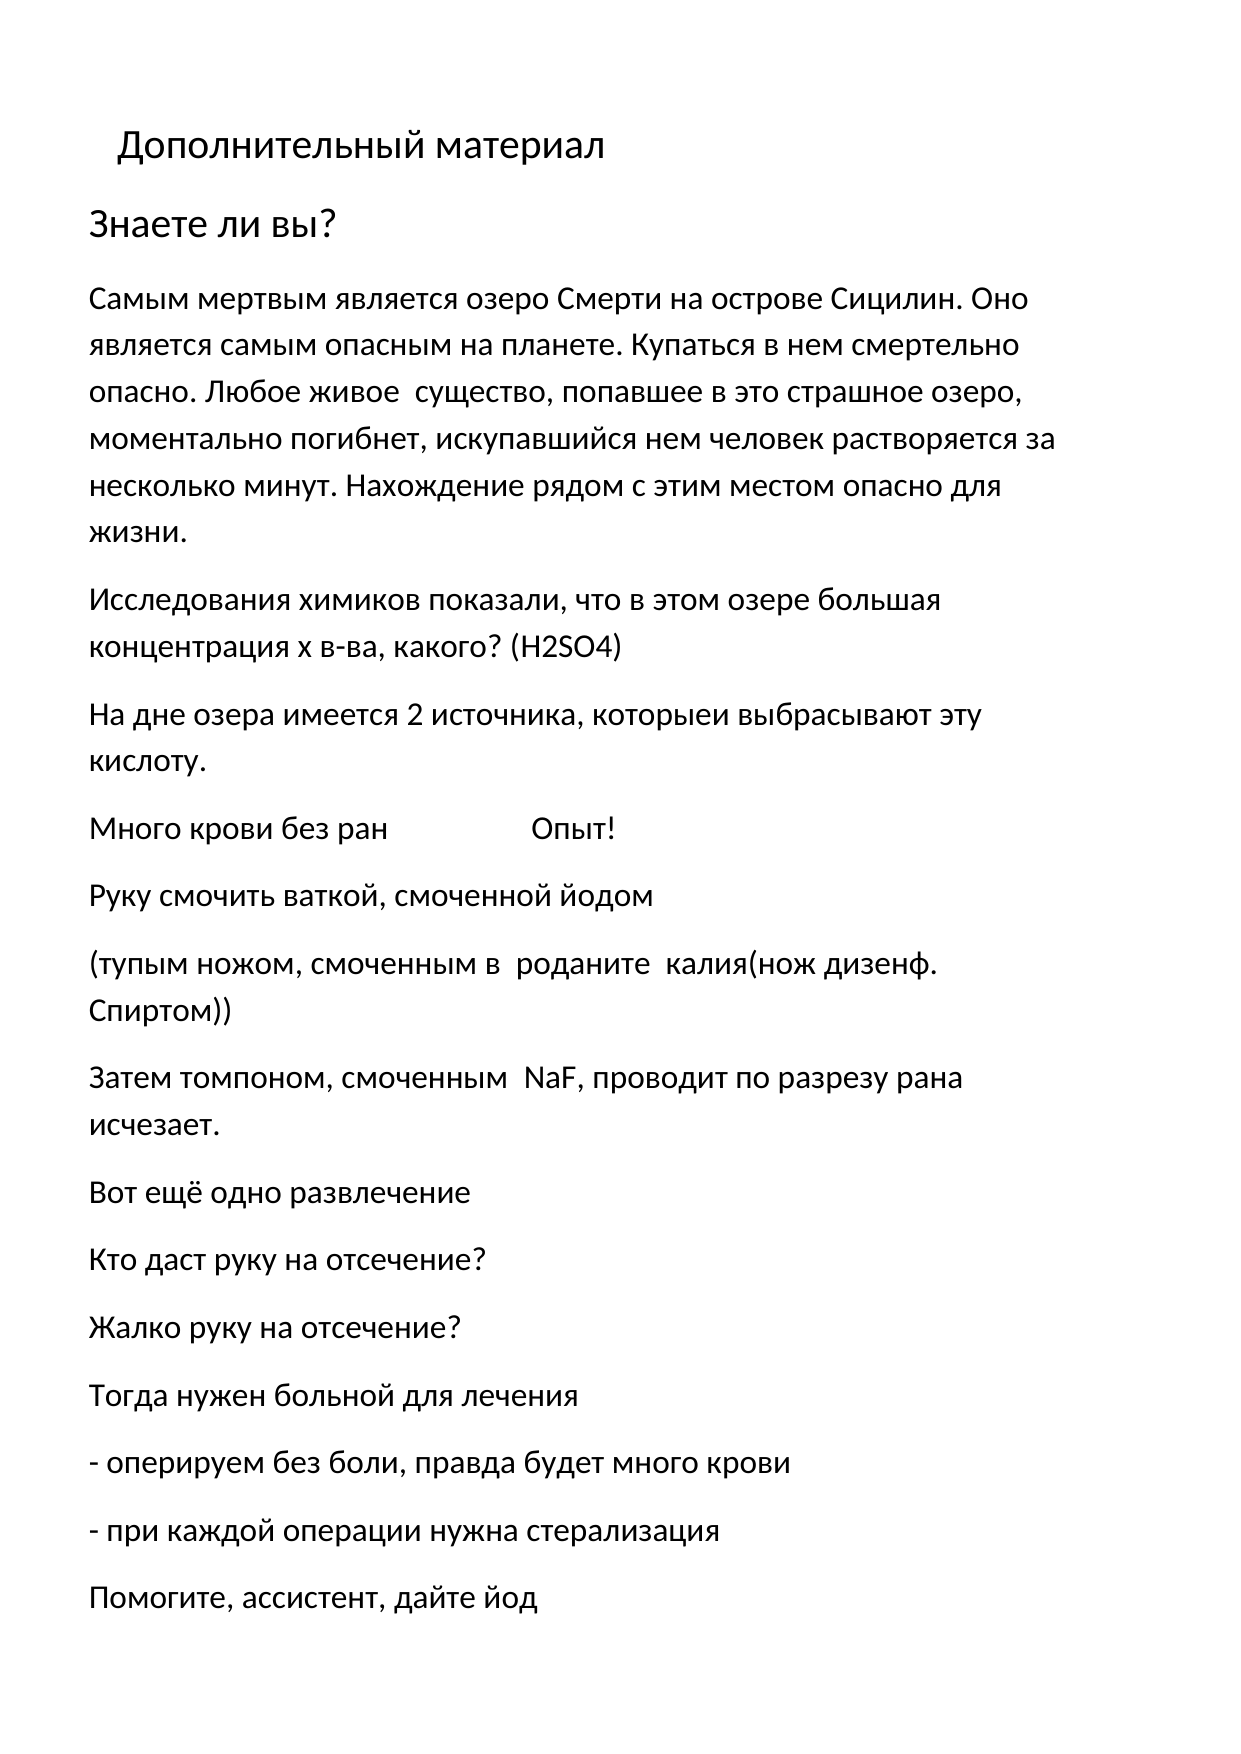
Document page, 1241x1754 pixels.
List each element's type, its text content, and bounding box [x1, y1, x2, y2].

text Много крови без ран Опыт! [88, 807, 1063, 848]
text Вот ещё одно развлечение [88, 1171, 1063, 1212]
text Кто даст руку на отсечение? [88, 1238, 1063, 1279]
text Помогите, ассистент, дайте йод [88, 1576, 1063, 1617]
text Жалко руку на отсечение? [88, 1306, 1063, 1347]
text Знаете ли вы? [88, 197, 1063, 248]
text Тогда нужен больной для лечения [88, 1374, 1063, 1414]
text Руку смочить ваткой, смоченной йодом [88, 874, 1063, 915]
text Исследования химиков показали, что в этом озере большая концентрация х в-ва, какого? (H2SO4) [88, 578, 1063, 666]
text - оперируем без боли, правда будет много крови [88, 1441, 1063, 1482]
text На дне озера имеется 2 источника, которыеи выбрасывают эту кислоту. [88, 692, 1063, 780]
text Затем томпоном, смоченным NaF, проводит по разрезу рана исчезает. [88, 1056, 1063, 1144]
text (тупым ножом, смоченным в роданите калия(нож дизенф. Спиртом)) [88, 942, 1063, 1029]
text Самым мертвым является озеро Смерти на острове Сицилин. Оно является самым опасным на планете. Купаться в нем смертельно опасно. Любое живое существо, попавшее в это страшное озеро, моментально погибнет, искупавшийся нем человек растворяется за несколько минут. Нахождение рядом с этим местом опасно для жизни. [88, 277, 1063, 551]
text Дополнительный материал [88, 118, 1063, 169]
text - при каждой операции нужна стерализация [88, 1509, 1063, 1549]
